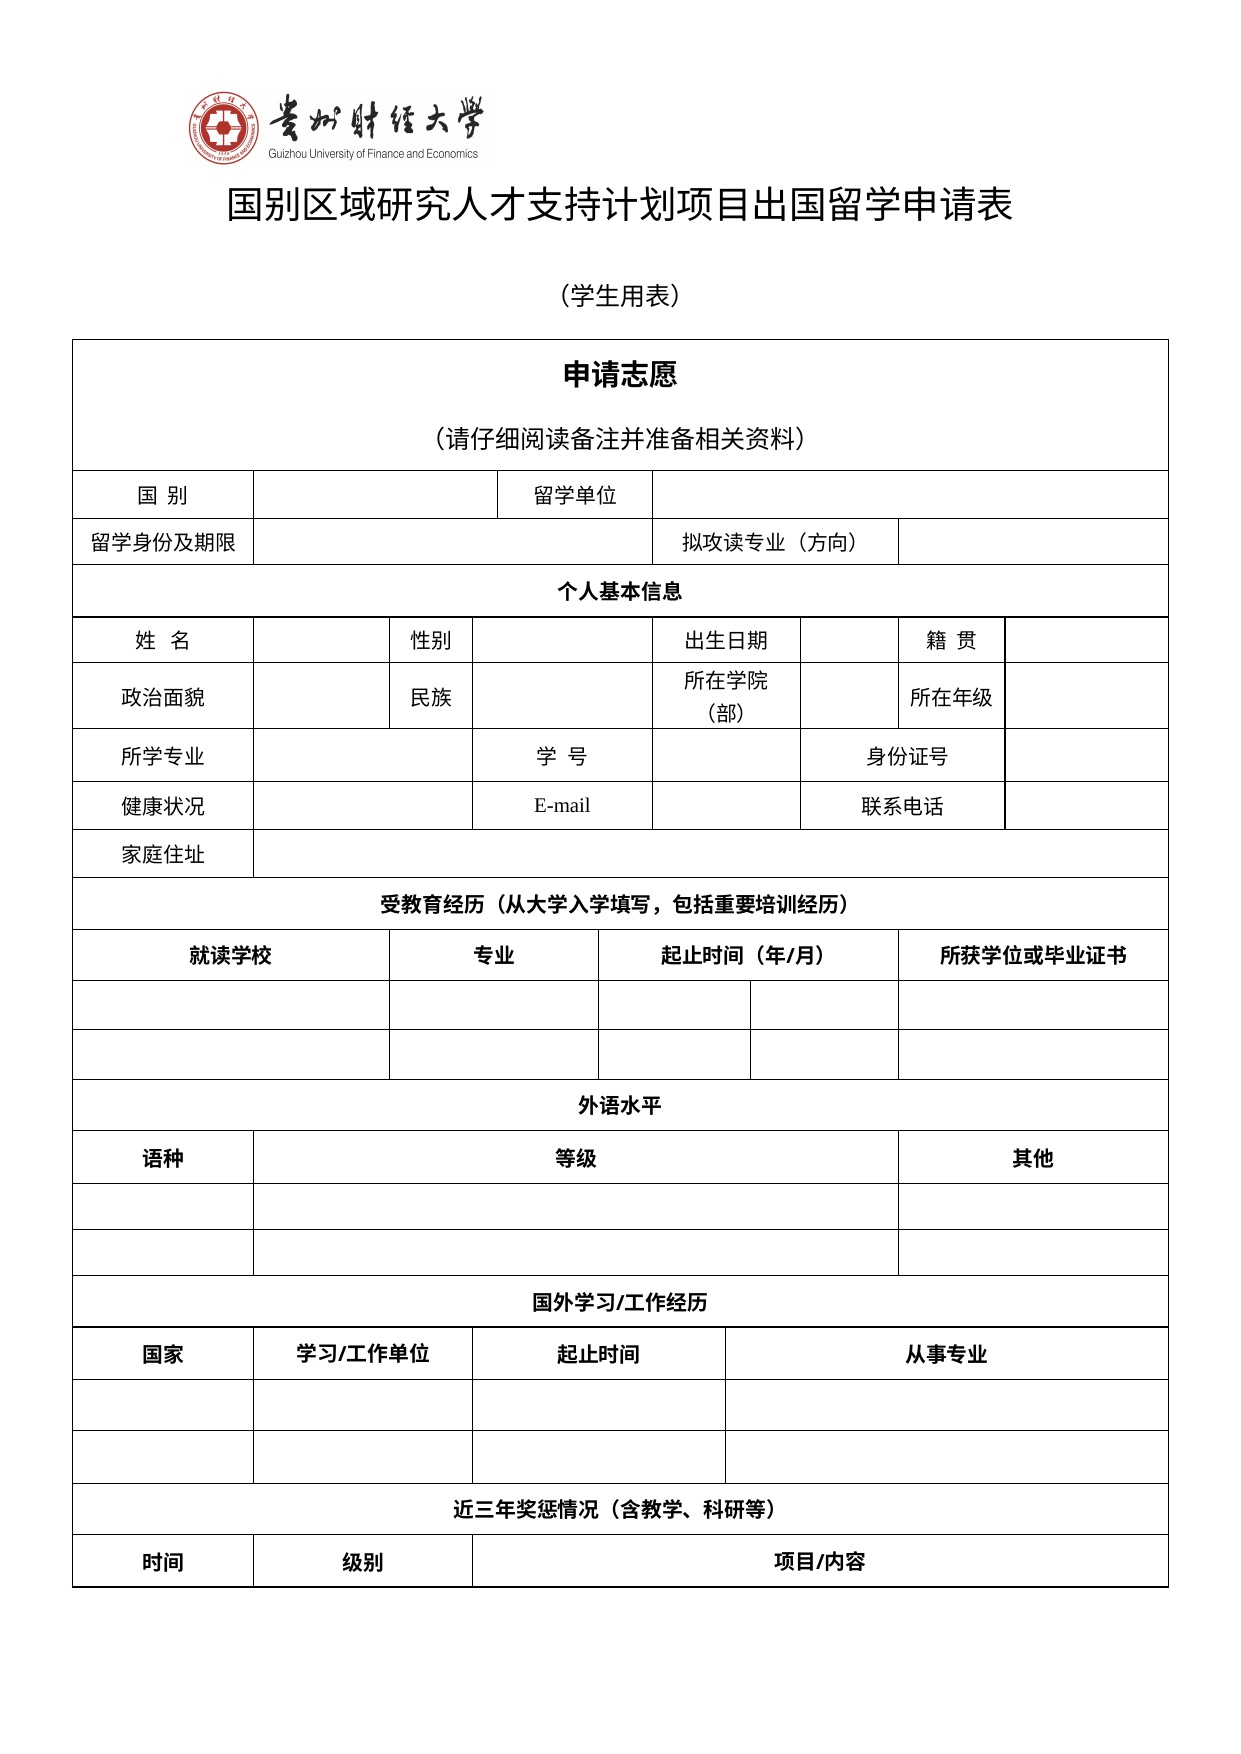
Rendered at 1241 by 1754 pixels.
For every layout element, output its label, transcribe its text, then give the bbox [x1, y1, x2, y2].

table_cell [254, 1230, 898, 1274]
table_cell 学 号 [473, 729, 652, 781]
table_cell [599, 981, 750, 1029]
table_cell 民族 [390, 663, 472, 728]
table_cell 所获学位或毕业证书 [899, 930, 1168, 980]
table_cell 出生日期 [653, 618, 800, 662]
table_cell [726, 1380, 1168, 1430]
table_cell [473, 1380, 725, 1430]
table_cell 家庭住址 [73, 830, 253, 877]
table_cell [899, 1030, 1168, 1078]
table_cell [254, 1184, 898, 1228]
table_cell [801, 618, 898, 662]
table_cell 受教育经历（从大学入学填写，包括重要培训经历） [73, 878, 1168, 929]
table_cell 近三年奖惩情况（含教学、科研等） [73, 1484, 1168, 1534]
table_cell 起止时间（年/月） [599, 930, 898, 980]
table_cell [254, 729, 472, 781]
table_cell [599, 1030, 750, 1078]
table_cell [473, 618, 652, 662]
table_cell [653, 729, 800, 781]
table_cell [899, 519, 1168, 563]
table_cell 政治面貌 [73, 663, 253, 728]
table_cell 留学单位 [498, 471, 652, 518]
table_cell [473, 1431, 725, 1482]
table_cell 联系电话 [801, 782, 1004, 829]
table_cell [1006, 782, 1168, 829]
table_cell 拟攻读专业（方向） [653, 519, 898, 563]
table_cell [73, 1431, 253, 1482]
table_cell [473, 663, 652, 728]
table_cell [73, 981, 389, 1029]
table_cell 所在年级 [899, 663, 1004, 728]
table_cell 姓 名 [73, 618, 253, 662]
table_cell 时间 [73, 1535, 253, 1586]
table_cell 健康状况 [73, 782, 253, 829]
table_cell 从事专业 [726, 1328, 1168, 1378]
table_cell [899, 1184, 1168, 1228]
table_cell 起止时间 [473, 1328, 725, 1378]
table_cell 国外学习/工作经历 [73, 1276, 1168, 1326]
table_cell 外语水平 [73, 1080, 1168, 1130]
table_cell 就读学校 [73, 930, 389, 980]
table_cell 身份证号 [801, 729, 1004, 781]
table_cell [254, 782, 472, 829]
table_cell 国家 [73, 1328, 253, 1378]
table_cell 其他 [899, 1131, 1168, 1182]
table_cell [390, 981, 598, 1029]
table_cell 留学身份及期限 [73, 519, 253, 563]
table_cell [653, 782, 800, 829]
table_cell 个人基本信息 [73, 565, 1168, 616]
table_cell 籍 贯 [899, 618, 1004, 662]
table_cell 专业 [390, 930, 598, 980]
table_cell 性别 [390, 618, 472, 662]
table_cell [73, 1230, 253, 1274]
table_cell 级别 [254, 1535, 472, 1586]
table_cell 申请志愿 （请仔细阅读备注并准备相关资料） [73, 340, 1168, 470]
table_cell [390, 1030, 598, 1078]
table_cell 语种 [73, 1131, 253, 1182]
table_cell 所在学院（部） [653, 663, 800, 728]
table_cell [254, 618, 389, 662]
table_cell 所学专业 [73, 729, 253, 781]
table_cell [73, 1184, 253, 1228]
table_cell 学习/工作单位 [254, 1328, 472, 1378]
table_cell [254, 1431, 472, 1482]
table_cell [73, 1030, 389, 1078]
table_cell 项目/内容 [473, 1535, 1168, 1586]
picture [187, 88, 491, 166]
table_cell [254, 830, 1168, 877]
table_cell [801, 663, 898, 728]
table_cell [1006, 618, 1168, 662]
table_cell [899, 1230, 1168, 1274]
table_cell [254, 1380, 472, 1430]
table_cell [1006, 729, 1168, 781]
table_header 国别区域研究人才支持计划项目出国留学申请表 （学生用表） [72, 170, 1168, 339]
table_cell [726, 1431, 1168, 1482]
table_cell [254, 471, 497, 518]
table_cell [1006, 663, 1168, 728]
table_cell E-mail [473, 782, 652, 829]
table_cell [254, 519, 652, 563]
table_cell 等级 [254, 1131, 898, 1182]
table_cell 国 别 [73, 471, 253, 518]
table_cell [254, 663, 389, 728]
table_cell [73, 1380, 253, 1430]
table_cell [751, 981, 898, 1029]
table_cell [751, 1030, 898, 1078]
table_cell [899, 981, 1168, 1029]
table_cell [653, 471, 1168, 518]
